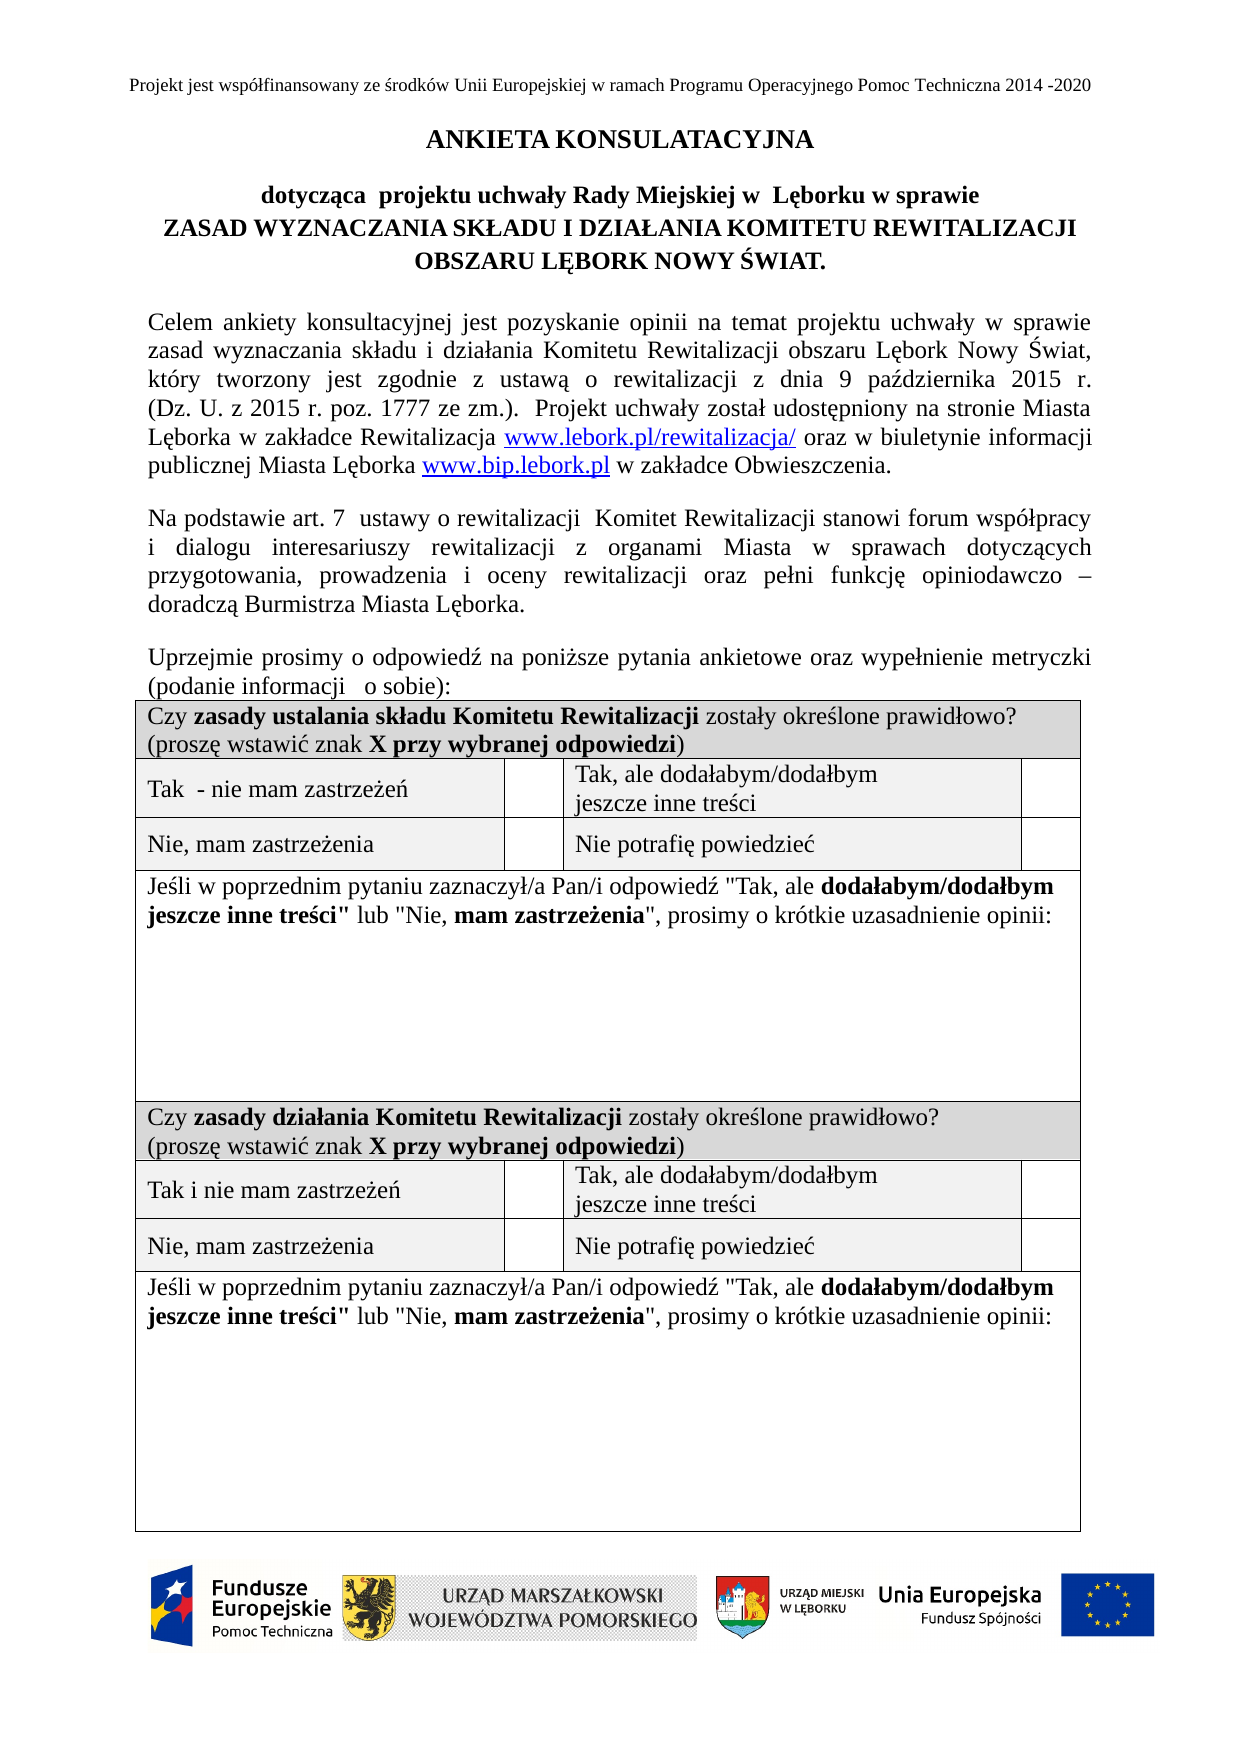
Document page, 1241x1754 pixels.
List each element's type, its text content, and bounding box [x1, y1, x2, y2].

table_cell [1022, 818, 1080, 870]
table_cell [1022, 759, 1080, 817]
text Uprzejmie prosimy o odpowiedź na poniższe pytania ankietowe oraz wypełnienie metryczki (podanie informacji o sobie): [148, 642, 1093, 700]
table_cell Nie potrafię powiedzieć [564, 818, 1021, 870]
table_cell Tak, ale dodałabym/dodałbym jeszcze inne treści [564, 1161, 1021, 1218]
table_cell [1022, 1161, 1080, 1218]
table_cell [505, 759, 563, 817]
table_cell Tak - nie mam zastrzeżeń [136, 759, 504, 817]
picture [147, 1559, 1160, 1653]
table_cell [1022, 1219, 1080, 1271]
text ANKIETA KONSULATACYJNA [148, 123, 1093, 154]
table_cell Nie potrafię powiedzieć [564, 1219, 1021, 1271]
table_header Czy zasady ustalania składu Komitetu Rewitalizacji zostały określone prawidłowo? (proszę wstawić znak X przy wybranej odpowiedzi) [136, 701, 1080, 758]
table_cell Jeśli w poprzednim pytaniu zaznaczył/a Pan/i odpowiedź "Tak, ale dodałabym/dodałbym jeszcze inne treści" lub "Nie, mam zastrzeżenia", prosimy o krótkie uzasadnienie opinii: [136, 871, 1080, 1101]
table_cell Czy zasady działania Komitetu Rewitalizacji zostały określone prawidłowo? (proszę wstawić znak X przy wybranej odpowiedzi) [136, 1102, 1080, 1159]
text ZASAD WYZNACZANIA SKŁADU I DZIAŁANIA KOMITETU REWITALIZACJI OBSZARU LĘBORK NOWY ŚWIAT. [148, 213, 1093, 275]
table_cell [505, 1219, 563, 1271]
text Na podstawie art. 7 ustawy o rewitalizacji Komitet Rewitalizacji stanowi forum współpracy i dialogu interesariuszy rewitalizacji z organami Miasta w sprawach dotyczących przygotowania, prowadzenia i oceny rewitalizacji oraz pełni funkcję opiniodawczo – doradczą Burmistrza Miasta Lęborka. [148, 503, 1093, 618]
table_cell [505, 1161, 563, 1218]
table_cell [505, 818, 563, 870]
text Celem ankiety konsultacyjnej jest pozyskanie opinii na temat projektu uchwały w sprawie zasad wyznaczania składu i działania Komitetu Rewitalizacji obszaru Lębork Nowy Świat, który tworzony jest zgodnie z ustawą o rewitalizacji z dnia 9 października 2015 r. (Dz. U. z 2015 r. poz. 1777 ze zm.). Projekt uchwały został udostępniony na stronie Miasta Lęborka w zakładce Rewitalizacja www.lebork.pl/rewitalizacja/ oraz w biuletynie informacji publicznej Miasta Lęborka www.bip.lebork.pl w zakładce Obwieszczenia. [148, 307, 1093, 479]
table_cell Nie, mam zastrzeżenia [136, 1219, 504, 1271]
text dotycząca projektu uchwały Rady Miejskiej w Lęborku w sprawie [148, 180, 1093, 209]
table_cell Tak i nie mam zastrzeżeń [136, 1161, 504, 1218]
table_cell Tak, ale dodałabym/dodałbym jeszcze inne treści [564, 759, 1021, 817]
table_cell Jeśli w poprzednim pytaniu zaznaczył/a Pan/i odpowiedź "Tak, ale dodałabym/dodałbym jeszcze inne treści" lub "Nie, mam zastrzeżenia", prosimy o krótkie uzasadnienie opinii: [136, 1272, 1080, 1531]
table_cell Nie, mam zastrzeżenia [136, 818, 504, 870]
